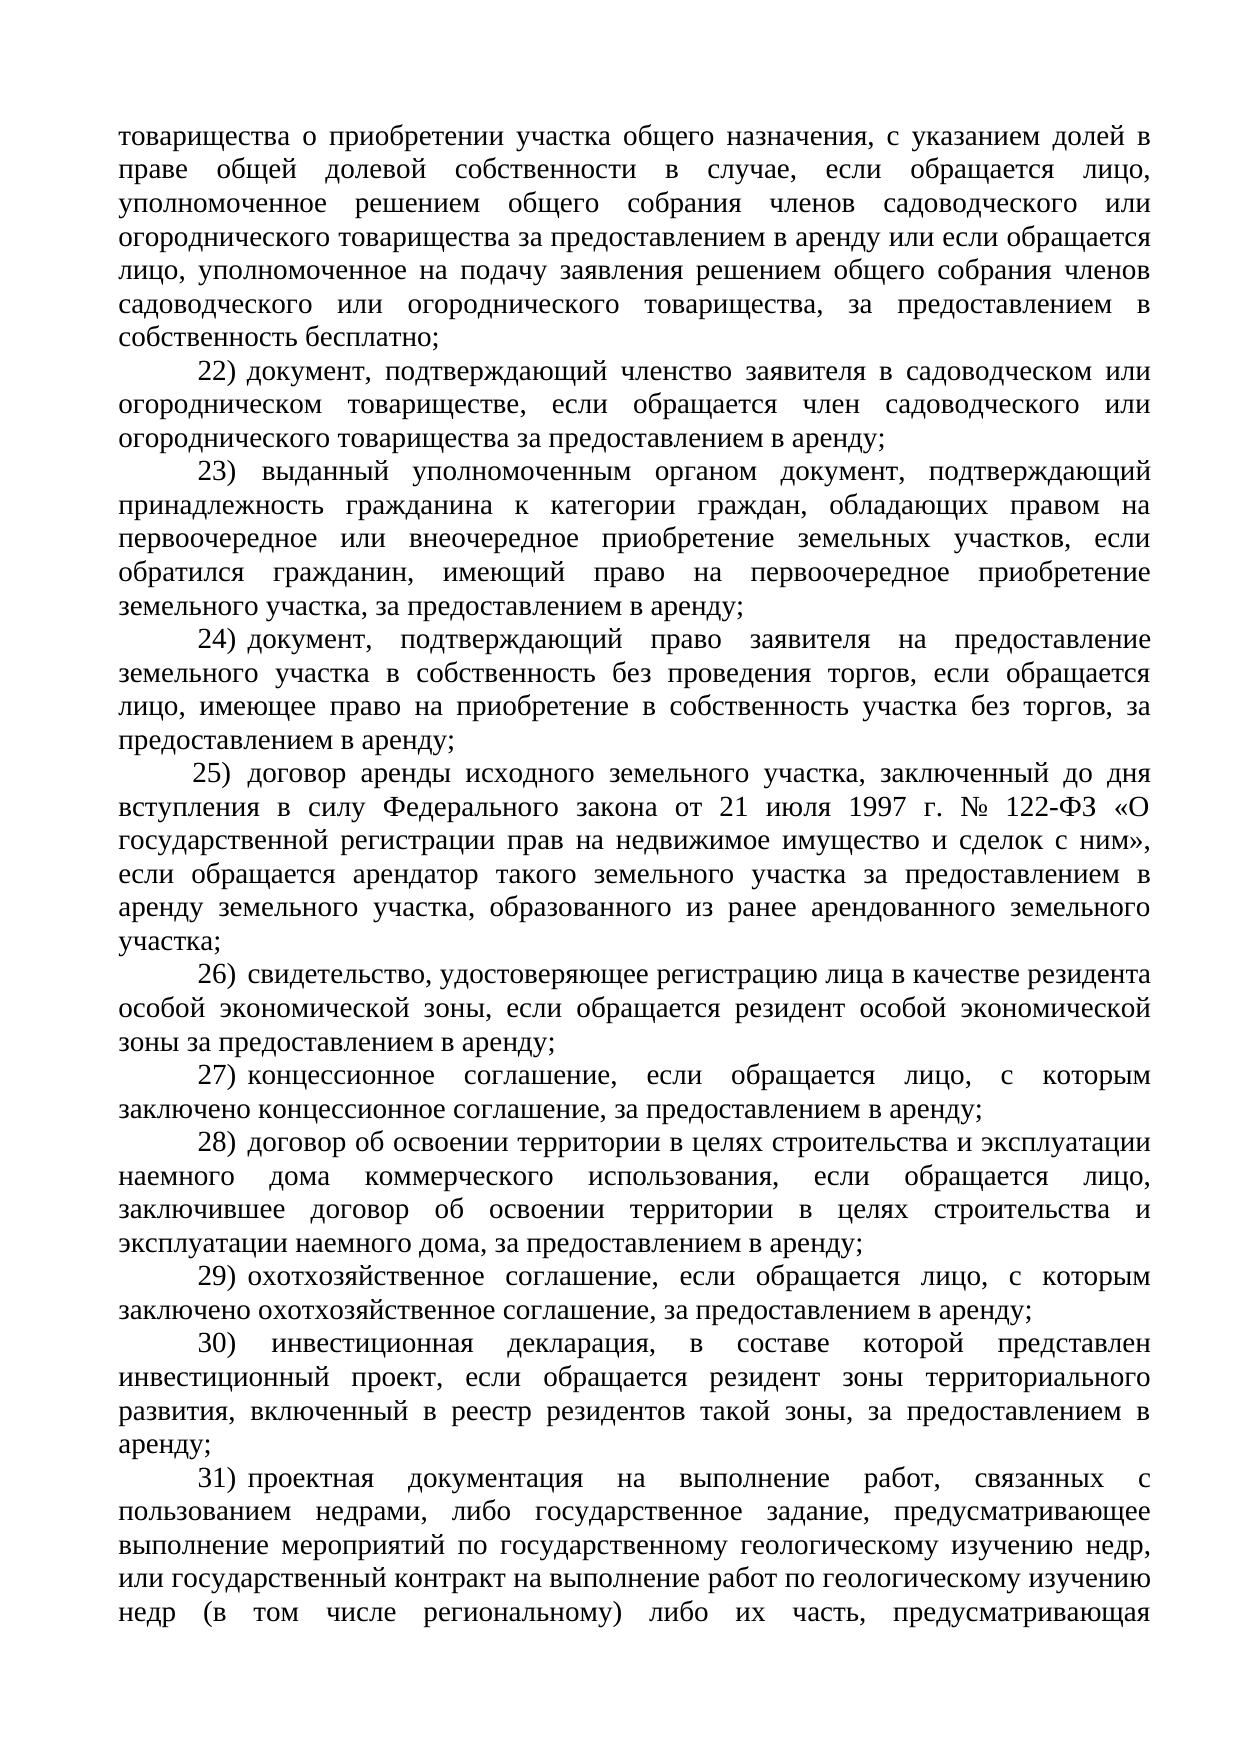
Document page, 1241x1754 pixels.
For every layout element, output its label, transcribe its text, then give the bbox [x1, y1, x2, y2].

list свидетельство, удостоверяющее регистрацию лица в качестве резидента особой экономической зоны, если обращается резидент особой экономической зоны за предоставлением в аренду; [118, 957, 1152, 1057]
list охотхозяйственное соглашение, если обращается лицо, с которым заключено охотхозяйственное соглашение, за предоставлением в аренду; [118, 1258, 1152, 1326]
list документ, подтверждающий членство заявителя в садоводческом или огородническом товариществе, если обращается член садоводческого или огороднического товарищества за предоставлением в аренду; [118, 353, 1152, 453]
list инвестиционная декларация, в составе которой представлен инвестиционный проект, если обращается резидент зоны территориального развития, включенный в реестр резидентов такой зоны, за предоставлением в аренду; [118, 1326, 1152, 1460]
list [118, 118, 1152, 353]
list договор об освоении территории в целях строительства и эксплуатации наемного дома коммерческого использования, если обращается лицо, заключившее договор об освоении территории в целях строительства и эксплуатации наемного дома, за предоставлением в аренду; [118, 1124, 1152, 1258]
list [118, 1460, 1152, 1627]
list договор аренды исходного земельного участка, заключенный до дня вступления в силу Федерального закона от 21 июля 1997 г. № 122-ФЗ «О государственной регистрации прав на недвижимое имущество и сделок с ним», если обращается арендатор такого земельного участка за предоставлением в аренду земельного участка, образованного из ранее арендованного земельного участка; [118, 755, 1152, 957]
list документ, подтверждающий право заявителя на предоставление земельного участка в собственность без проведения торгов, если обращается лицо, имеющее право на приобретение в собственность участка без торгов, за предоставлением в аренду; [118, 621, 1152, 755]
list выданный уполномоченным органом документ, подтверждающий принадлежность гражданина к категории граждан, обладающих правом на первоочередное или внеочередное приобретение земельных участков, если обратился гражданин, имеющий право на первоочередное приобретение земельного участка, за предоставлением в аренду; [118, 453, 1152, 621]
list концессионное соглашение, если обращается лицо, с которым заключено концессионное соглашение, за предоставлением в аренду; [118, 1057, 1152, 1124]
